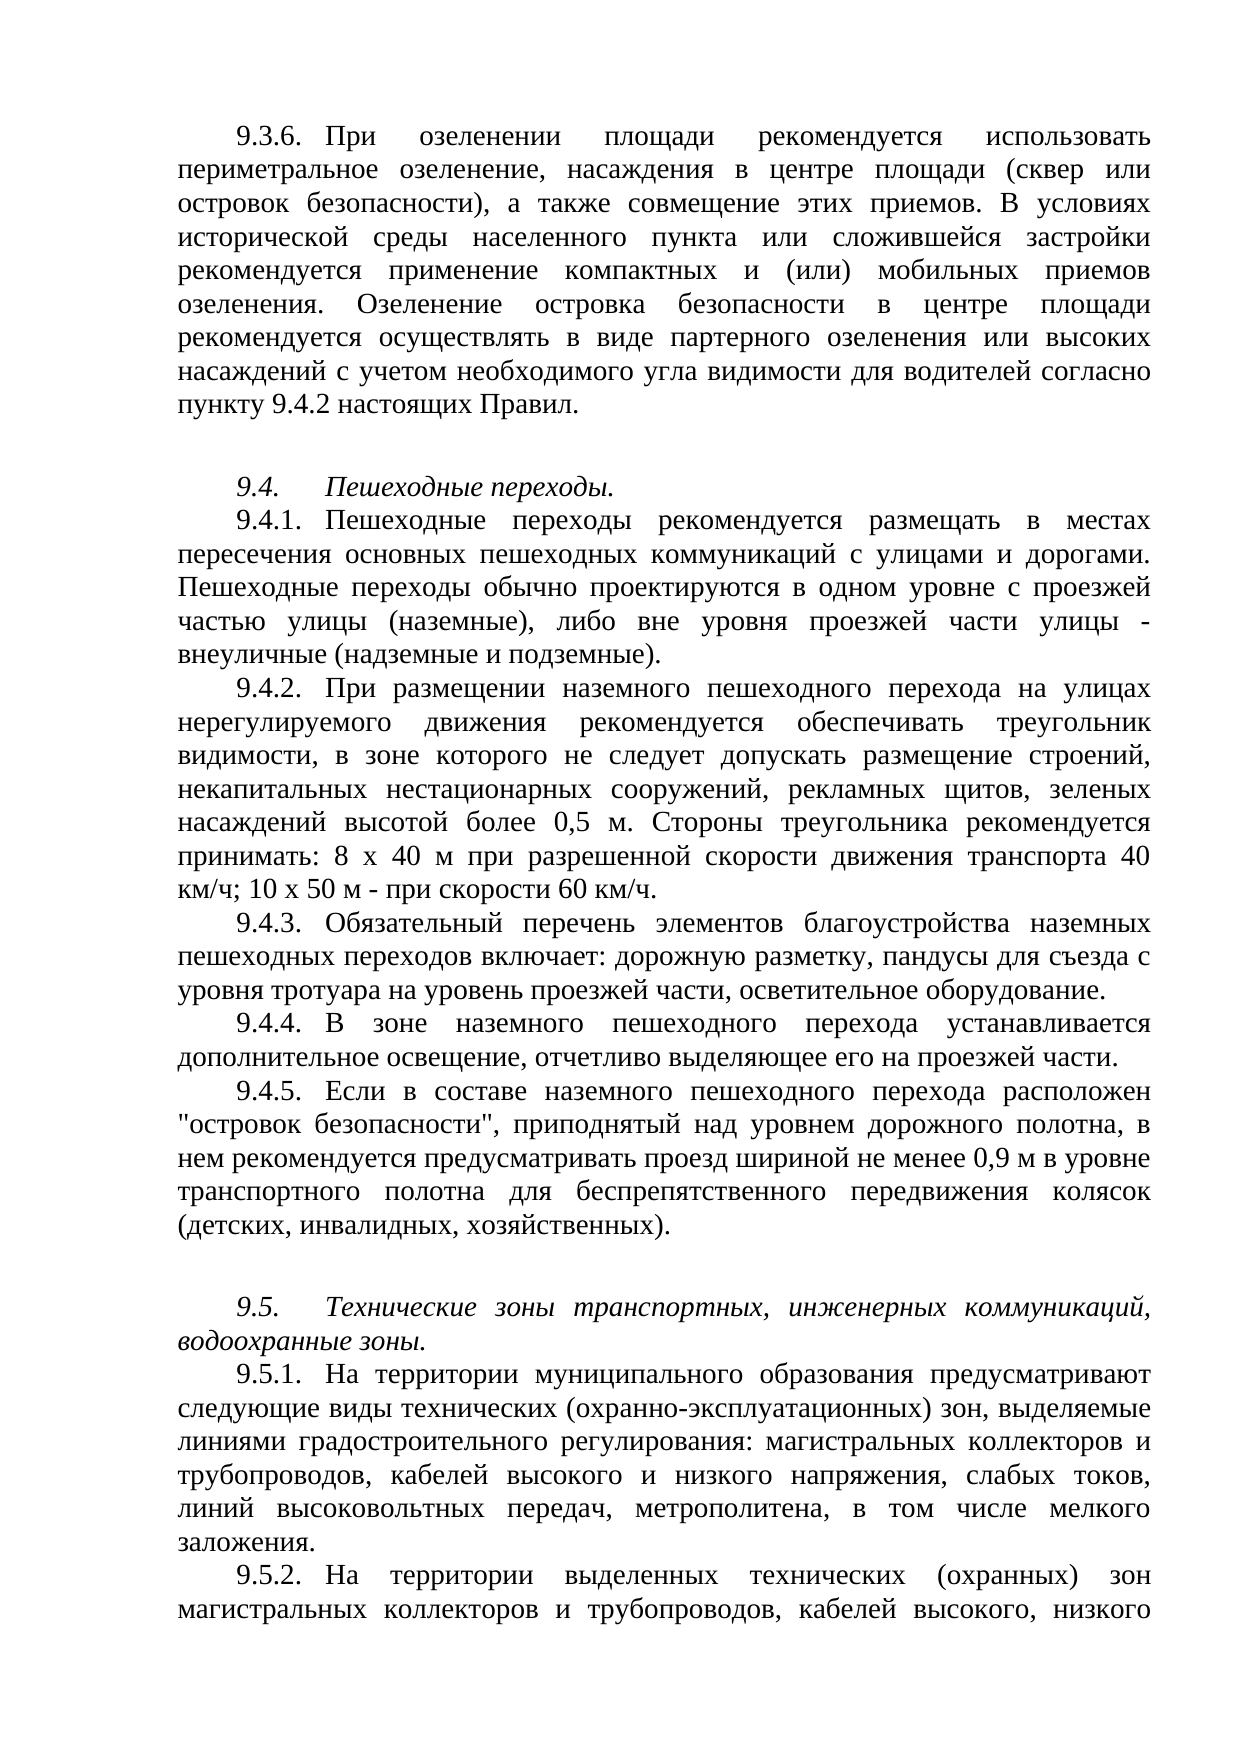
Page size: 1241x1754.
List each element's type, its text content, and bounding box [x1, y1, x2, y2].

list При озеленении площади рекомендуется использовать периметральное озеленение, насаждения в центре площади (сквер или островок безопасности), а также совмещение этих приемов. В условиях исторической среды населенного пункта или сложившейся застройки рекомендуется применение компактных и (или) мобильных приемов озеленения. Озеленение островка безопасности в центре площади рекомендуется осуществлять в виде партерного озеленения или высоких насаждений с учетом необходимого угла видимости для водителей согласно пункту 9.4.2 настоящих Правил. [177, 118, 1152, 420]
list Обязательный перечень элементов благоустройства наземных пешеходных переходов включает: дорожную разметку, пандусы для съезда с уровня тротуара на уровень проезжей части, осветительное оборудование. [177, 905, 1152, 1006]
list В зоне наземного пешеходного перехода устанавливается дополнительное освещение, отчетливо выделяющее его на проезжей части. [177, 1006, 1152, 1073]
list Технические зоны транспортных, инженерных коммуникаций, водоохранные зоны. [177, 1289, 1152, 1356]
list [177, 1557, 1152, 1624]
list Пешеходные переходы рекомендуется размещать в местах пересечения основных пешеходных коммуникаций с улицами и дорогами. Пешеходные переходы обычно проектируются в одном уровне с проезжей частью улицы (наземные), либо вне уровня проезжей части улицы - внеуличные (надземные и подземные). [177, 502, 1152, 670]
list На территории муниципального образования предусматривают следующие виды технических (охранно-эксплуатационных) зон, выделяемые линиями градостроительного регулирования: магистральных коллекторов и трубопроводов, кабелей высокого и низкого напряжения, слабых токов, линий высоковольтных передач, метрополитена, в том числе мелкого заложения. [177, 1356, 1152, 1557]
list При размещении наземного пешеходного перехода на улицах нерегулируемого движения рекомендуется обеспечивать треугольник видимости, в зоне которого не следует допускать размещение строений, некапитальных нестационарных сооружений, рекламных щитов, зеленых насаждений высотой более . Стороны треугольника рекомендуется принимать: 8 x при разрешенной скорости движения транспорта ; 10 x - при скорости . [177, 670, 1152, 905]
list Если в составе наземного пешеходного перехода расположен "островок безопасности", приподнятый над уровнем дорожного полотна, в нем рекомендуется предусматривать проезд шириной не менее в уровне транспортного полотна для беспрепятственного передвижения колясок (детских, инвалидных, хозяйственных). [177, 1073, 1152, 1240]
list Пешеходные переходы. [177, 469, 1152, 502]
